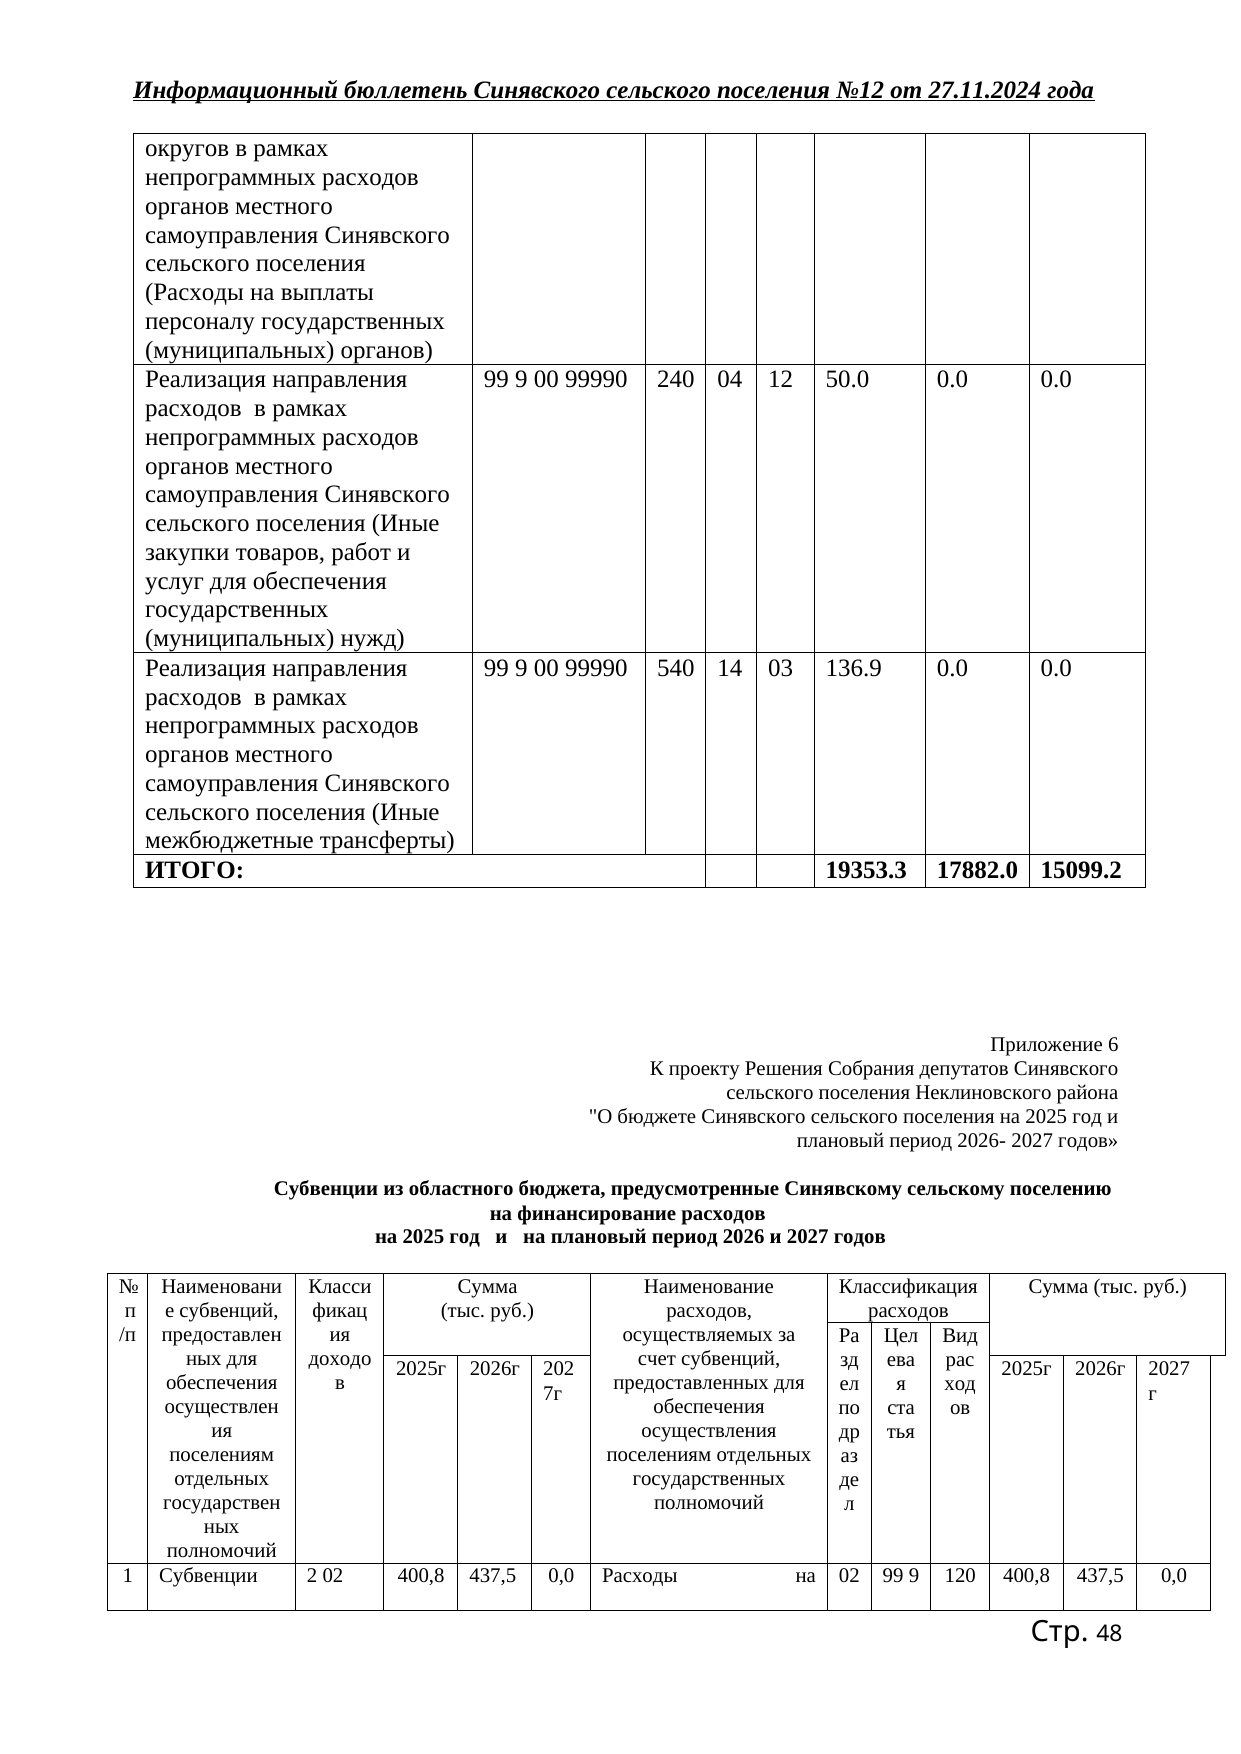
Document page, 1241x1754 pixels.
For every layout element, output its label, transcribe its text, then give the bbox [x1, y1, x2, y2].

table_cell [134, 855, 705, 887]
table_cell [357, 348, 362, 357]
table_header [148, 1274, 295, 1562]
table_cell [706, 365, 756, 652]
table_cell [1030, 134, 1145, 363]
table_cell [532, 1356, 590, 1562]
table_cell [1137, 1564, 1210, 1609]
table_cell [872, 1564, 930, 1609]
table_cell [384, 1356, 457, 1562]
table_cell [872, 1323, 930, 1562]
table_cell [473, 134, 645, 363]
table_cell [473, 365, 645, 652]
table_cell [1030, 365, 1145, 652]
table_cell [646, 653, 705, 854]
text сельского поселения Неклиновского района [133, 1080, 1118, 1104]
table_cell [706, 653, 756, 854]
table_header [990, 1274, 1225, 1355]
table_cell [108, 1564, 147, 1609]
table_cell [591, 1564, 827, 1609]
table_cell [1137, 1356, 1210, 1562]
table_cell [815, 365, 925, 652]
text на 2025 год и на плановый период 2026 и 2027 годов [133, 1224, 1122, 1248]
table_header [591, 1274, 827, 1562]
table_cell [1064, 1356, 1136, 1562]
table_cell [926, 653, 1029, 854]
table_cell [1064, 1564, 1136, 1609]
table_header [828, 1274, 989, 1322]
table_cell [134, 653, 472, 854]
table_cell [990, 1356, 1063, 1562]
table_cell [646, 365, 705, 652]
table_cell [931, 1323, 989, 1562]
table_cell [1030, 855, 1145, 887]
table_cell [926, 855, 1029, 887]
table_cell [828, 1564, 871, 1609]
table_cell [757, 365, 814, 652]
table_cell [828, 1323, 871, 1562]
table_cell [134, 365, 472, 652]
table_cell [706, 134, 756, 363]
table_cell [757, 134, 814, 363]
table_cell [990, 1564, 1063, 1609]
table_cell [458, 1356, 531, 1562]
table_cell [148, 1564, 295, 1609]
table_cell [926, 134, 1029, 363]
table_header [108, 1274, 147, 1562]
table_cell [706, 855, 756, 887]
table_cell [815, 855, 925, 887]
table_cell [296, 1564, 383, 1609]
text К проекту Решения Собрания депутатов Синявского [133, 1056, 1118, 1080]
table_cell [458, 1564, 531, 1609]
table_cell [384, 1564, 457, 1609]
text "О бюджете Синявского сельского поселения на 2025 год и [133, 1104, 1118, 1128]
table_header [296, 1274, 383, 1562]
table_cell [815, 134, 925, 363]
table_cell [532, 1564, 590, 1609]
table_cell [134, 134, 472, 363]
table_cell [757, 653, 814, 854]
text плановый период 2026- 2027 годов» [133, 1128, 1118, 1152]
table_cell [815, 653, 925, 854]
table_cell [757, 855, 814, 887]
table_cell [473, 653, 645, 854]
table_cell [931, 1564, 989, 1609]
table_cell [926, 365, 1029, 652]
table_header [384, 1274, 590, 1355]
text Приложение 6 [133, 1032, 1118, 1056]
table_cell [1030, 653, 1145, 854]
text Субвенции из областного бюджета, предусмотренные Синявскому сельскому поселению на финансирование расходов [133, 1176, 1122, 1224]
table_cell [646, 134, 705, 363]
